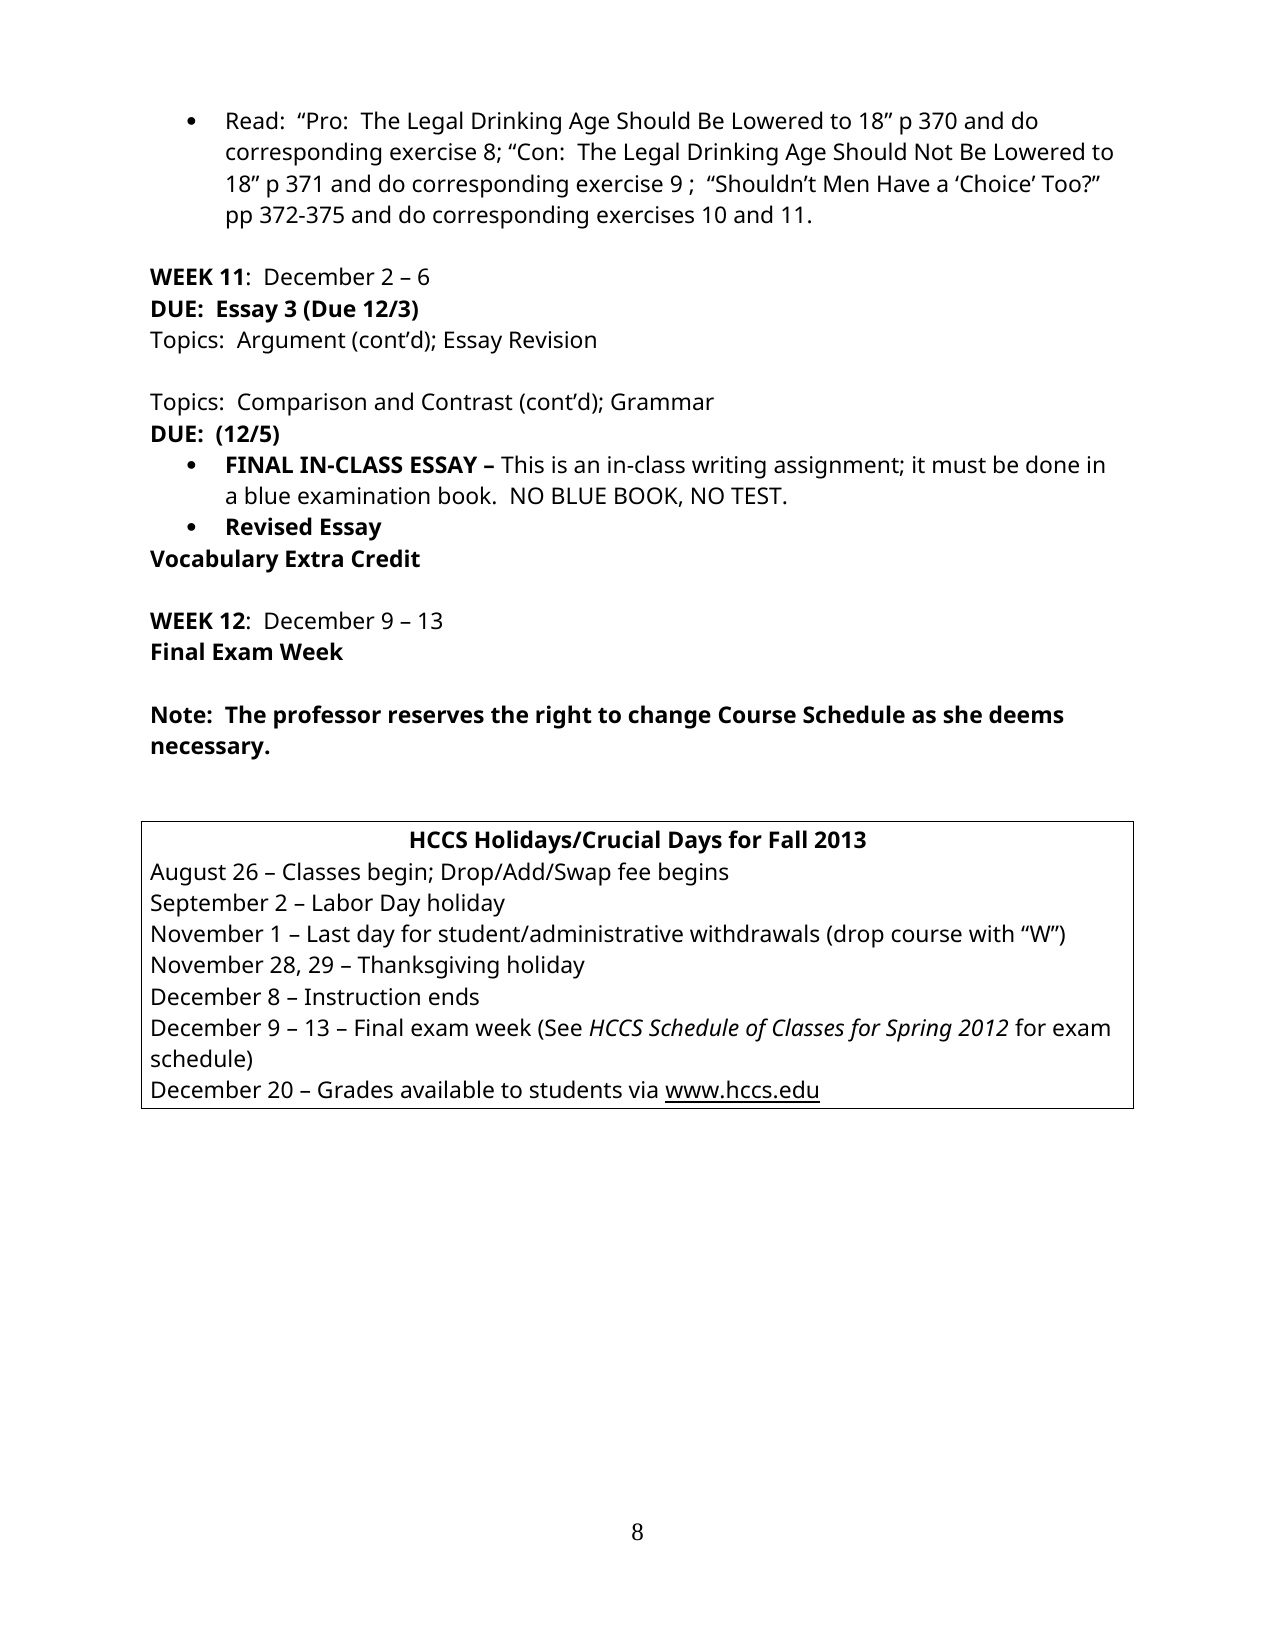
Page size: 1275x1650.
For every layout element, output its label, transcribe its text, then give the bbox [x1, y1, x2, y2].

text August 26 – Classes begin; Drop/Add/Swap fee begins [150, 856, 1125, 887]
list FINAL IN-CLASS ESSAY – This is an in-class writing assignment; it must be done in a blue examination book. NO BLUE BOOK, NO TEST. [187, 449, 1125, 511]
text DUE: (12/5) [150, 417, 1125, 449]
list Revised Essay [187, 511, 1125, 542]
text Vocabulary Extra Credit [150, 542, 1125, 574]
list Read: “Pro: The Legal Drinking Age Should Be Lowered to 18” p 370 and do corresponding exercise 8; “Con: The Legal Drinking Age Should Not Be Lowered to 18” p 371 and do corresponding exercise 9 ; “Shouldn’t Men Have a ‘Choice’ Too?” pp 372-375 and do corresponding exercises 10 and 11. [187, 105, 1125, 230]
text December 8 – Instruction ends [150, 981, 1125, 1012]
text November 28, 29 – Thanksgiving holiday [150, 949, 1125, 981]
text HCCS Holidays/Crucial Days for Fall 2013 [142, 822, 1133, 856]
text Topics: Argument (cont’d); Essay Revision [150, 324, 1125, 355]
text DUE: Essay 3 (Due 12/3) [150, 292, 1125, 324]
text Topics: Comparison and Contrast (cont’d); Grammar [150, 386, 1125, 417]
text September 2 – Labor Day holiday [150, 887, 1125, 918]
text December 9 – 13 – Final exam week (See HCCS Schedule of Classes for Spring 2012 for exam schedule) [150, 1012, 1125, 1071]
text November 1 – Last day for student/administrative withdrawals (drop course with “W”) [150, 918, 1125, 949]
text December 20 – Grades available to students via www.hccs.edu [142, 1071, 1133, 1108]
text Note: The professor reserves the right to change Course Schedule as she deems necessary. [150, 699, 1125, 761]
text WEEK 12: December 9 – 13 [150, 605, 1125, 636]
text Final Exam Week [150, 636, 1125, 667]
text WEEK 11: December 2 – 6 [150, 261, 1125, 292]
